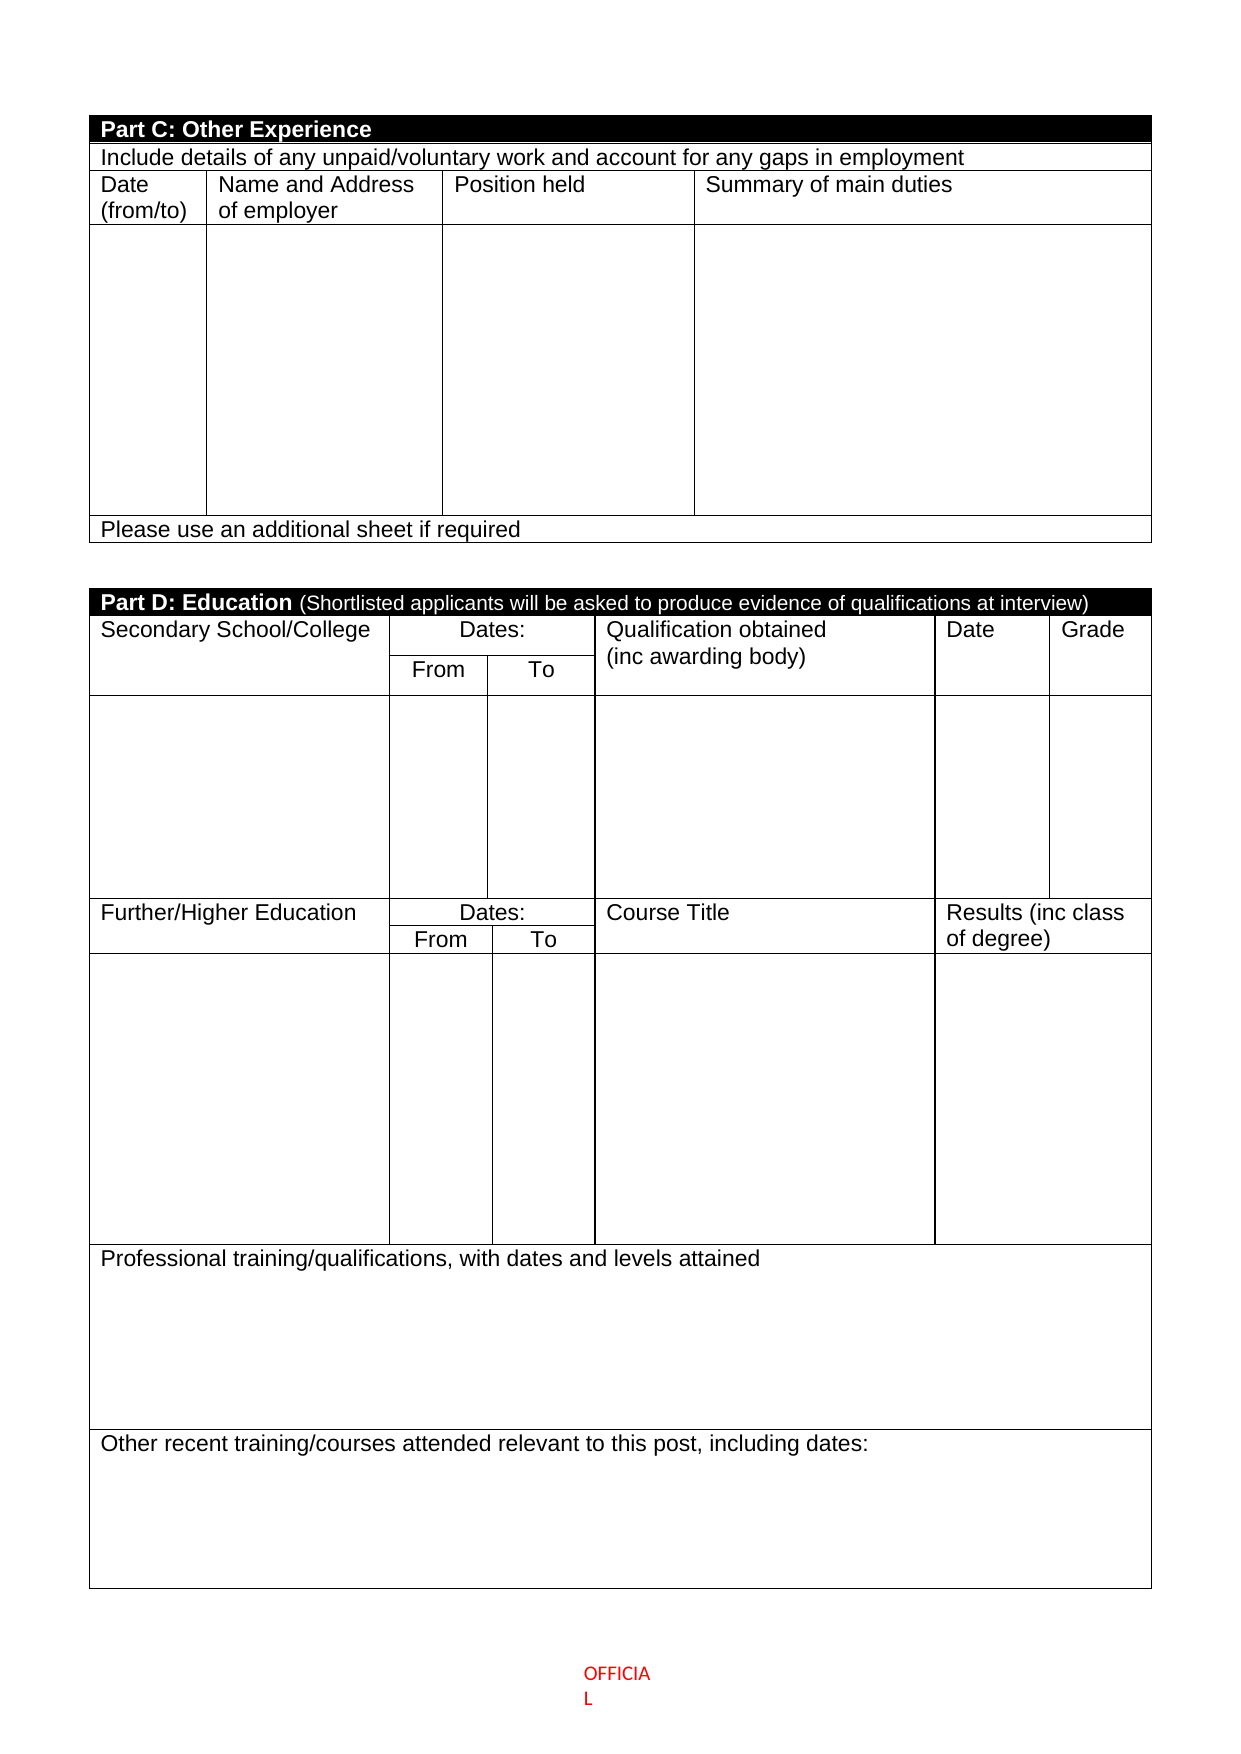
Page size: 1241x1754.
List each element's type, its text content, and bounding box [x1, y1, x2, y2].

table_cell [936, 696, 1049, 898]
table_cell [488, 696, 594, 898]
table_cell From [390, 926, 492, 953]
table_cell [443, 225, 694, 514]
table_cell Further/Higher Education [90, 899, 389, 953]
table_cell Other recent training/courses attended relevant to this post, including dates: [90, 1430, 1151, 1588]
table_cell Dates: [390, 899, 594, 925]
table_cell Date [936, 616, 1049, 695]
table_cell Results (inc class of degree) [936, 899, 1151, 953]
table_cell To [488, 656, 594, 695]
table_cell Summary of main duties [695, 171, 1151, 223]
table_cell [596, 954, 934, 1243]
table_header Part C: Other Experience [90, 116, 1151, 142]
table_cell Include details of any unpaid/voluntary work and account for any gaps in employment [90, 144, 1151, 170]
table_cell Please use an additional sheet if required [90, 516, 1151, 542]
table_cell Course Title [596, 899, 934, 953]
table_cell [493, 954, 594, 1243]
table_cell [90, 954, 389, 1243]
table_cell Professional training/qualifications, with dates and levels attained [90, 1245, 1151, 1429]
table_cell Dates: [390, 616, 594, 655]
table_cell Secondary School/College [90, 616, 389, 695]
table_cell [390, 954, 492, 1243]
table_cell [90, 225, 206, 514]
table_cell [1050, 696, 1151, 898]
table_cell [390, 696, 487, 898]
table_cell [695, 225, 1151, 514]
table_cell [596, 696, 934, 898]
table_cell Position held [443, 171, 694, 223]
table_cell From [390, 656, 487, 695]
table_header Part D: Education (Shortlisted applicants will be asked to produce evidence of qualifications at interview) [90, 589, 1151, 615]
table_cell Grade [1050, 616, 1151, 695]
table_cell Date (from/to) [90, 171, 206, 223]
table_cell [207, 225, 442, 514]
table_cell [90, 696, 389, 898]
table_cell Name and Address of employer [207, 171, 442, 223]
table_cell To [493, 926, 594, 953]
table_cell [936, 954, 1151, 1243]
table_cell Qualification obtained (inc awarding body) [596, 616, 934, 695]
